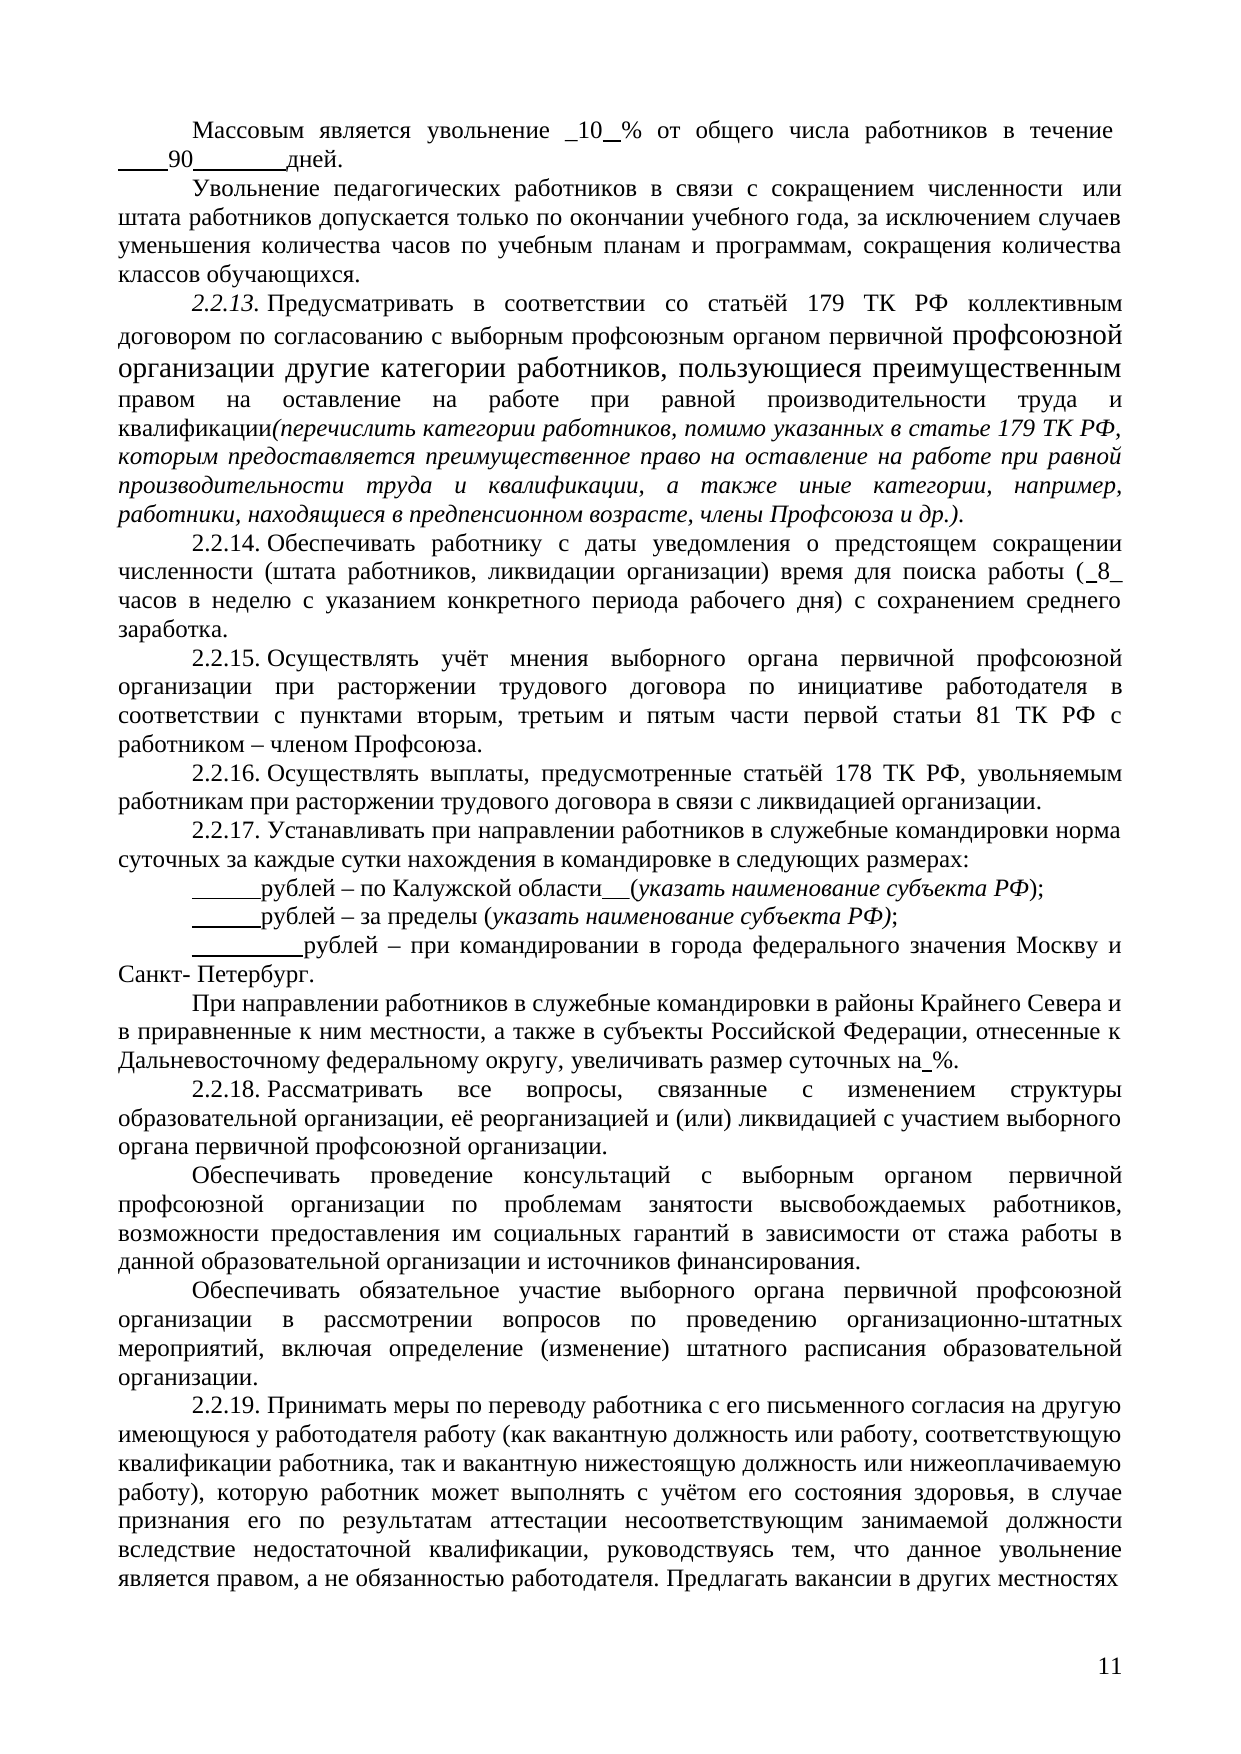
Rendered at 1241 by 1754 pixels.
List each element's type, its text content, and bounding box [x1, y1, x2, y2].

text 90 дней. [118, 144, 1196, 173]
list Предусматривать в соответствии со статьёй 179 ТК РФ коллективным договором по согласованию с выборным профсоюзным органом первичной профсоюзной организации другие категории работников, пользующиеся преимущественным правом на оставление на работе при равной производительности труда и квалификации(перечислить категории работников, помимо указанных в статье 179 ТК РФ, которым предоставляется преимущественное право на оставление на работе при равной производительности труда и квалификации, а также иные категории, например, работники, находящиеся в предпенсионном возрасте, члены Профсоюза и др.). [118, 288, 1122, 528]
text При направлении работников в служебные командировки в районы Крайнего Севера и в приравненные к ним местности, а также в субъекты Российской Федерации, отнесенные к Дальневосточному федеральному округу, увеличивать размер суточных на %. [118, 988, 1122, 1074]
text Увольнение педагогических работников в связи с сокращением численности или штата работников допускается только по окончании учебного года, за исключением случаев уменьшения количества часов по учебным планам и программам, сокращения количества классов обучающихся. [118, 173, 1122, 288]
list Принимать меры по переводу работника с его письменного согласия на другую имеющуюся у работодателя работу (как вакантную должность или работу, соответствующую квалификации работника, так и вакантную нижестоящую должность или нижеоплачиваемую работу), которую работник может выполнять с учётом его состояния здоровья, в случае признания его по результатам аттестации несоответствующим занимаемой должности вследствие недостаточной квалификации, руководствуясь тем, что данное увольнение является правом, а не обязанностью работодателя. Предлагать вакансии в других местностях [118, 1390, 1122, 1592]
list Устанавливать при направлении работников в служебные командировки норма суточных за каждые сутки нахождения в командировке в следующих размерах: [118, 815, 1122, 873]
list Осуществлять учёт мнения выборного органа первичной профсоюзной организации при расторжении трудового договора по инициативе работодателя в соответствии с пунктами вторым, третьим и пятым части первой статьи 81 ТК РФ с работником – членом Профсоюза. [118, 643, 1122, 758]
text рублей – по Калужской области (указать наименование субъекта РФ); [192, 873, 1196, 901]
text рублей – при командировании в города федерального значения Москву и Санкт- Петербург. [118, 930, 1123, 988]
list Рассматривать все вопросы, связанные с изменением структуры образовательной организации, её реорганизацией и (или) ликвидацией с участием выборного органа первичной профсоюзной организации. [118, 1074, 1122, 1160]
list Обеспечивать работнику с даты уведомления о предстоящем сокращении численности (штата работников, ликвидации организации) время для поиска работы ( 8_ часов в неделю с указанием конкретного периода рабочего дня) с сохранением среднего заработка. [118, 528, 1122, 643]
text Обеспечивать проведение консультаций с выборным органом первичной профсоюзной организации по проблемам занятости высвобождаемых работников, возможности предоставления им социальных гарантий в зависимости от стажа работы в данной образовательной организации и источников финансирования. [118, 1160, 1122, 1275]
text рублей – за пределы (указать наименование субъекта РФ); [192, 901, 1196, 930]
list Осуществлять выплаты, предусмотренные статьёй 178 ТК РФ, увольняемым работникам при расторжении трудового договора в связи с ликвидацией организации. [118, 758, 1122, 815]
text Обеспечивать обязательное участие выборного органа первичной профсоюзной организации в рассмотрении вопросов по проведению организационно-штатных мероприятий, включая определение (изменение) штатного расписания образовательной организации. [118, 1275, 1122, 1390]
text Массовым является увольнение _10 % от общего числа работников в течение [192, 115, 1196, 144]
